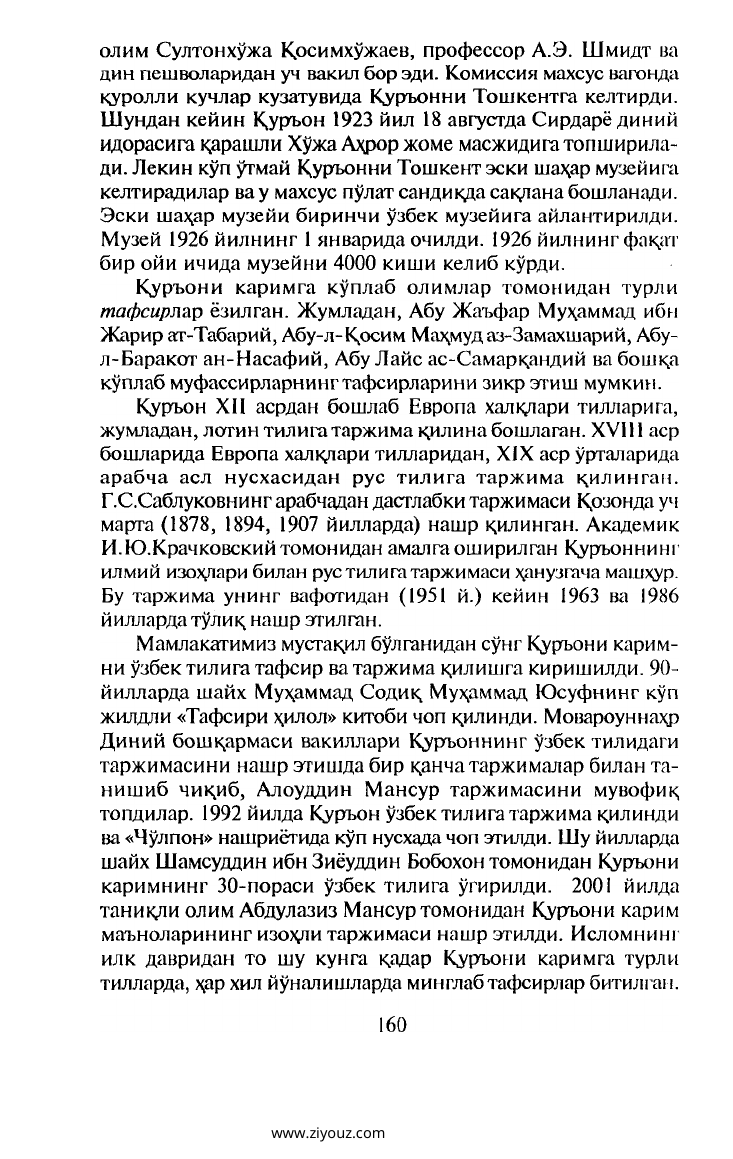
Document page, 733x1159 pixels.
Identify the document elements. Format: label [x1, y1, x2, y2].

picture [100, 41, 680, 1032]
